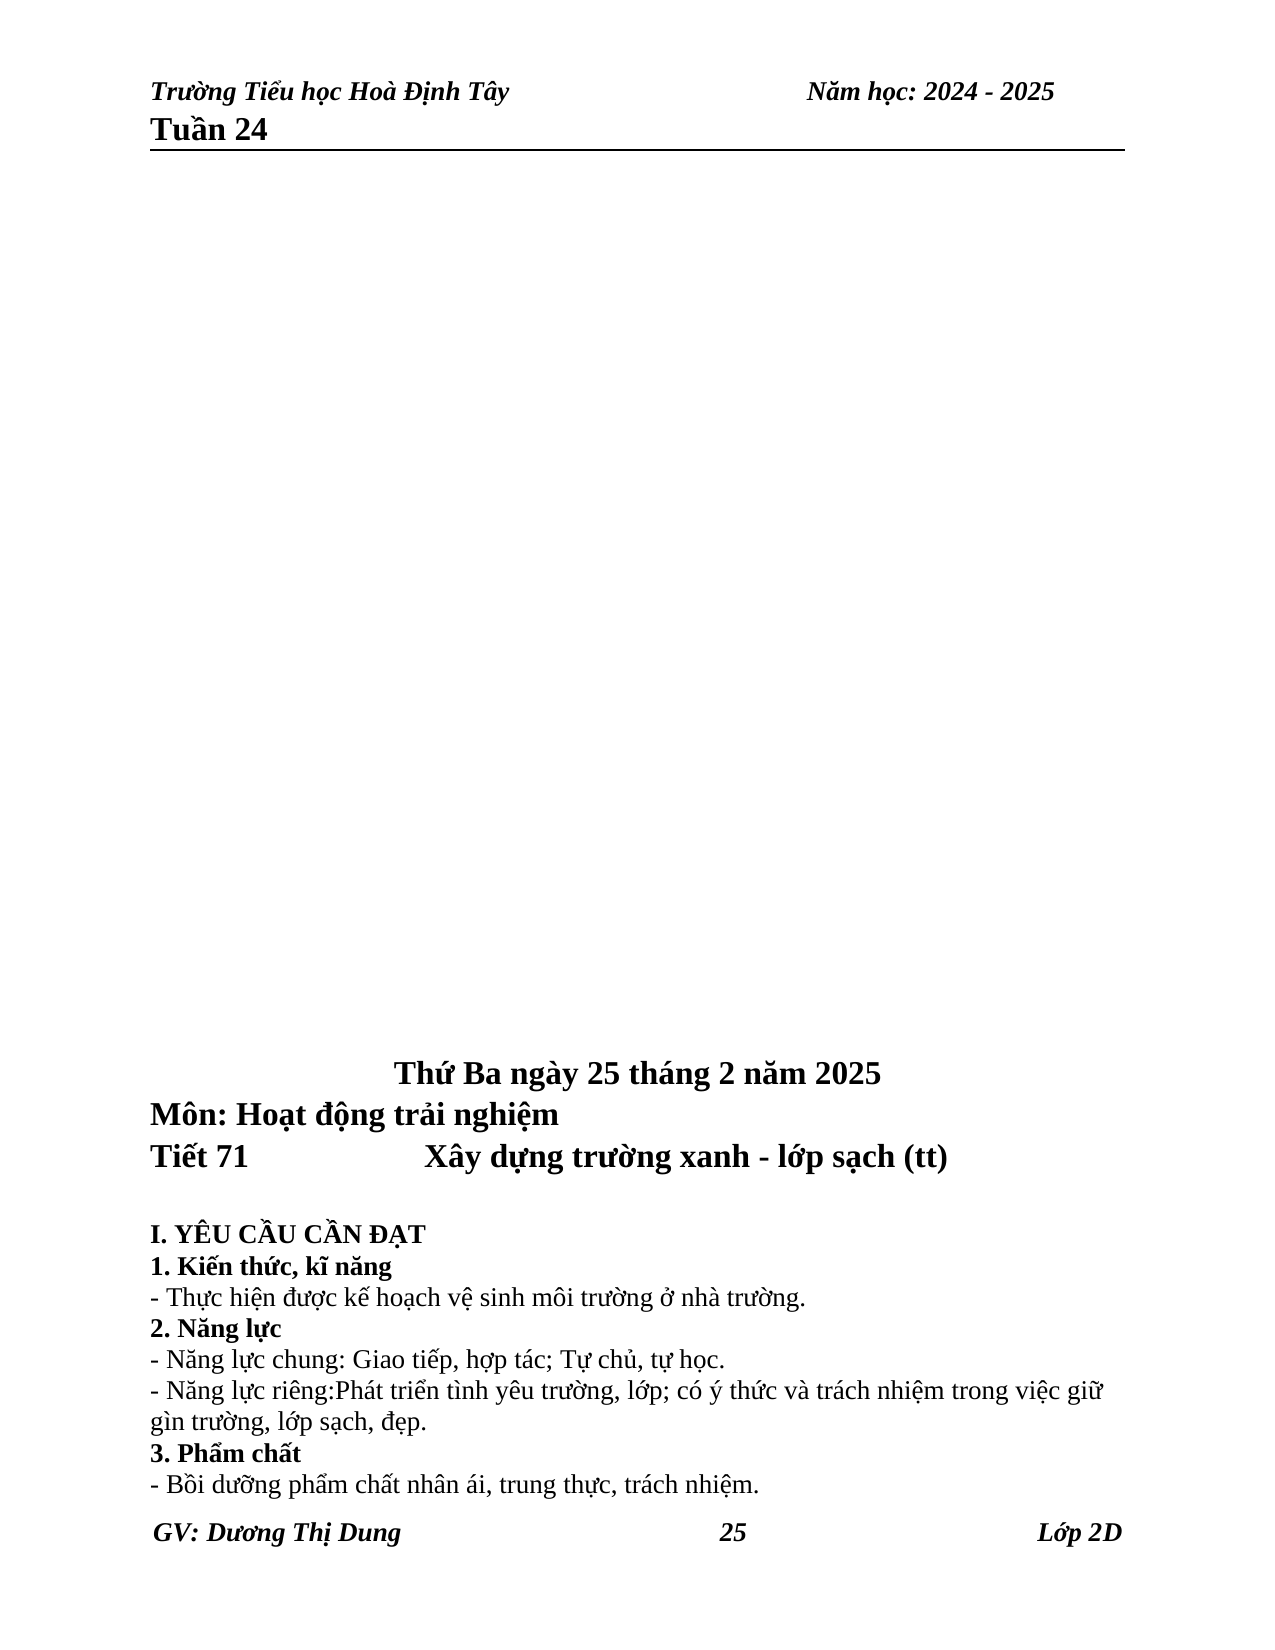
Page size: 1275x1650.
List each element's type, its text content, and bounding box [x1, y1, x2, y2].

text I. YÊU CẦU CẦN ĐẠT [150, 1219, 1125, 1250]
text Thứ Ba ngày 25 tháng 2 năm 2025 [150, 1053, 1125, 1092]
text - Năng lực chung: Giao tiếp, hợp tác; Tự chủ, tự học. [150, 1343, 1125, 1374]
text Môn: Hoạt động trải nghiệm [150, 1094, 1125, 1133]
text Tiết 71 Xây dựng trường xanh - lớp sạch (tt) [150, 1136, 1125, 1174]
text - Bồi dưỡng phẩm chất nhân ái, trung thực, trách nhiệm. [150, 1468, 1125, 1499]
text - Thực hiện được kế hoạch vệ sinh môi trường ở nhà trường. [150, 1281, 1125, 1312]
text 3. Phẩm chất [150, 1437, 1125, 1468]
text 2. Năng lực [150, 1312, 1125, 1343]
text - Năng lực riêng:Phát triển tình yêu trường, lớp; có ý thức và trách nhiệm trong việc giữ gìn trường, lớp sạch, đẹp. [150, 1374, 1125, 1437]
text 1. Kiến thức, kĩ năng [150, 1250, 1125, 1281]
